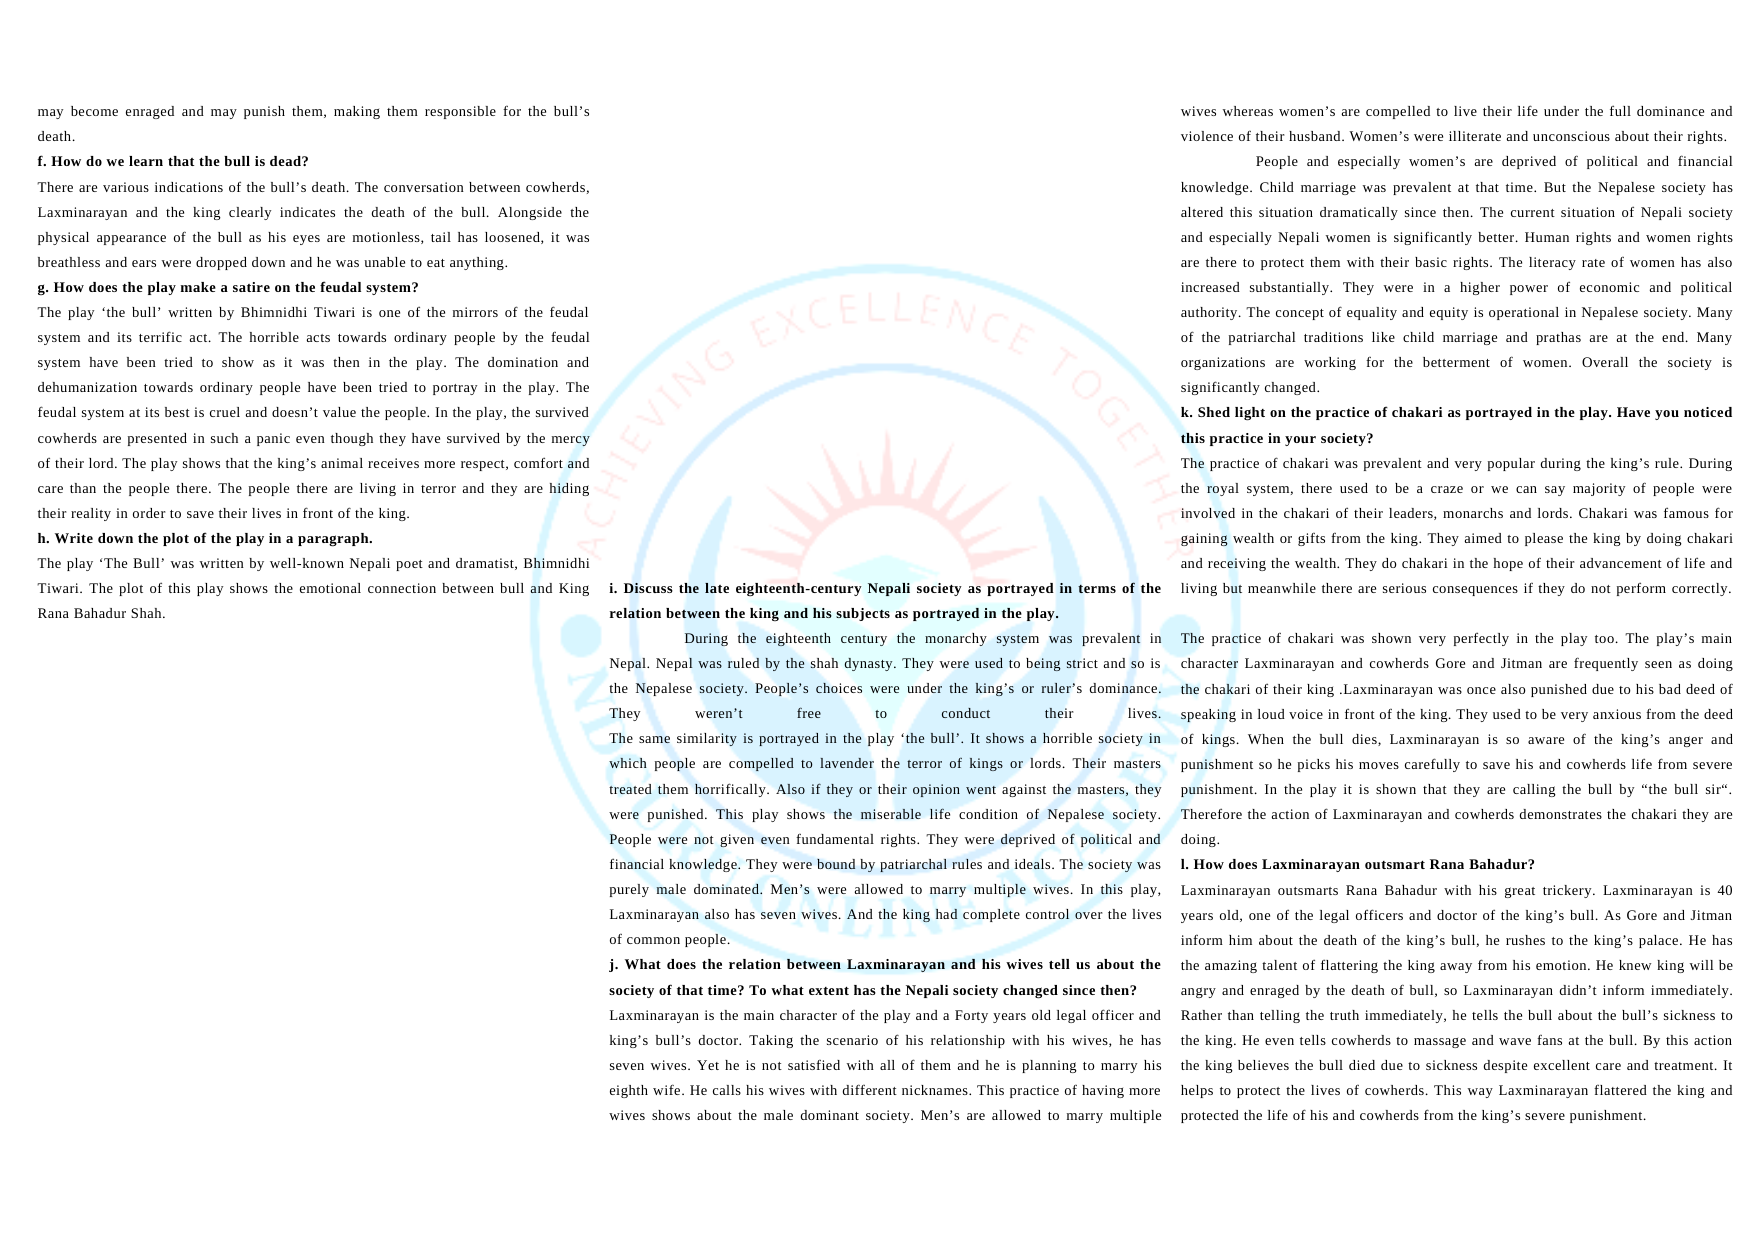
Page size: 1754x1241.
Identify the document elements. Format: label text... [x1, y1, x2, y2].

text i. Discuss the late eighteenth-century Nepali society as portrayed in terms of the relation between the king and his subjects as portrayed in the play. [609, 103, 1163, 621]
text During the eighteenth century the monarchy system was prevalent in Nepal. Nepal was ruled by the shah dynasty. They were used to being strict and so is the Nepalese society. People’s choices were under the king’s or ruler’s dominance. They weren’t free to conduct their lives. The same similarity is portrayed in the play ‘the bull’. It shows a horrible society in which people are compelled to lavender the terror of kings or lords. Their masters treated them horrifically. Also if they or their opinion went against the masters, they were punished. This play shows the miserable life condition of Nepalese society. People were not given even fundamental rights. They were deprived of political and financial knowledge. They were bound by patriarchal rules and ideals. The society was purely male dominated. Men’s were allowed to marry multiple wives. In this play, Laxminarayan also has seven wives. And the king had complete control over the lives of common people. [609, 630, 1163, 948]
text l. How does Laxminarayan outsmart Rana Bahadur? [1181, 856, 1734, 873]
text h. Write down the plot of the play in a paragraph. [37, 530, 591, 547]
text The practice of chakari was prevalent and very popular during the king’s rule. During the royal system, there used to be a craze or we can say majority of people were involved in the chakari of their leaders, monarchs and lords. Chakari was famous for gaining wealth or gifts from the king. They aimed to please the king by doing chakari and receiving the wealth. They do chakari in the hope of their advancement of life and living but meanwhile there are serious consequences if they do not perform correctly. The practice of chakari was shown very perfectly in the play too. The play’s main character Laxminarayan and cowherds Gore and Jitman are frequently seen as doing the chakari of their king .Laxminarayan was once also punished due to his bad deed of speaking in loud voice in front of the king. They used to be very anxious from the deed of kings. When the bull dies, Laxminarayan is so aware of the king’s anger and punishment so he picks his moves carefully to save his and cowherds life from severe punishment. In the play it is shown that they are calling the bull by “the bull sir“. Therefore the action of Laxminarayan and cowherds demonstrates the chakari they are doing. [1181, 454, 1734, 848]
text Laxminarayan is the main character of the play and a Forty years old legal officer and king’s bull’s doctor. Taking the scenario of his relationship with his wives, he has seven wives. Yet he is not satisfied with all of them and he is planning to marry his eighth wife. He calls his wives with different nicknames. This practice of having more wives shows about the male dominant society. Men’s are allowed to marry multiple wives whereas women’s are compelled to live their life under the full dominance and violence of their husband. Women’s were illiterate and unconscious about their rights. [609, 1006, 1163, 1123]
text The play ‘the bull’ written by Bhimnidhi Tiwari is one of the mirrors of the feudal system and its terrific act. The horrible acts towards ordinary people by the feudal system have been tried to show as it was then in the play. The domination and dehumanization towards ordinary people have been tried to portray in the play. The feudal system at its best is cruel and doesn’t value the people. In the play, the survived cowherds are presented in such a panic even though they have survived by the mercy of their lord. The play shows that the king’s animal receives more respect, comfort and care than the people there. The people there are living in terror and they are hiding their reality in order to save their lives in front of the king. [37, 304, 591, 521]
text Laxminarayan outsmarts Rana Bahadur with his great trickery. Laxminarayan is 40 years old, one of the legal officers and doctor of the king’s bull. As Gore and Jitman inform him about the death of the king’s bull, he rushes to the king’s palace. He has the amazing talent of flattering the king away from his emotion. He knew king will be angry and enraged by the death of bull, so Laxminarayan didn’t inform immediately. Rather than telling the truth immediately, he tells the bull about the bull’s sickness to the king. He even tells cowherds to massage and wave fans at the bull. By this action the king believes the bull died due to sickness despite excellent care and treatment. It helps to protect the lives of cowherds. This way Laxminarayan flattered the king and protected the life of his and cowherds from the king’s severe punishment. [1181, 881, 1734, 1124]
text g. How does the play make a satire on the feudal system? [37, 279, 591, 296]
text There are various indications of the bull’s death. The conversation between cowherds, Laxminarayan and the king clearly indicates the death of the bull. Alongside the physical appearance of the bull as his eyes are motionless, tail has loosened, it was breathless and ears were dropped down and he was unable to eat anything. [37, 178, 591, 270]
text k. Shed light on the practice of chakari as portrayed in the play. Have you noticed this practice in your society? [1181, 404, 1734, 446]
text People and especially women’s are deprived of political and financial knowledge. Child marriage was prevalent at that time. But the Nepalese society has altered this situation dramatically since then. The current situation of Nepali society and especially Nepali women is significantly better. Human rights and women rights are there to protect them with their basic rights. The literacy rate of women has also increased substantially. They were in a higher power of economic and political authority. The concept of equality and equity is operational in Nepalese society. Many of the patriarchal traditions like child marriage and prathas are at the end. Many organizations are working for the betterment of women. Overall the society is significantly changed. [1181, 153, 1734, 396]
text j. What does the relation between Laxminarayan and his wives tell us about the society of that time? To what extent has the Nepali society changed since then? [609, 956, 1163, 998]
text The play ‘The Bull’ was written by well-known Nepali poet and dramatist, Bhimnidhi Tiwari. The plot of this play shows the emotional connection between bull and King Rana Bahadur Shah. [37, 555, 591, 622]
text f. How do we learn that the bull is dead? [37, 153, 591, 170]
